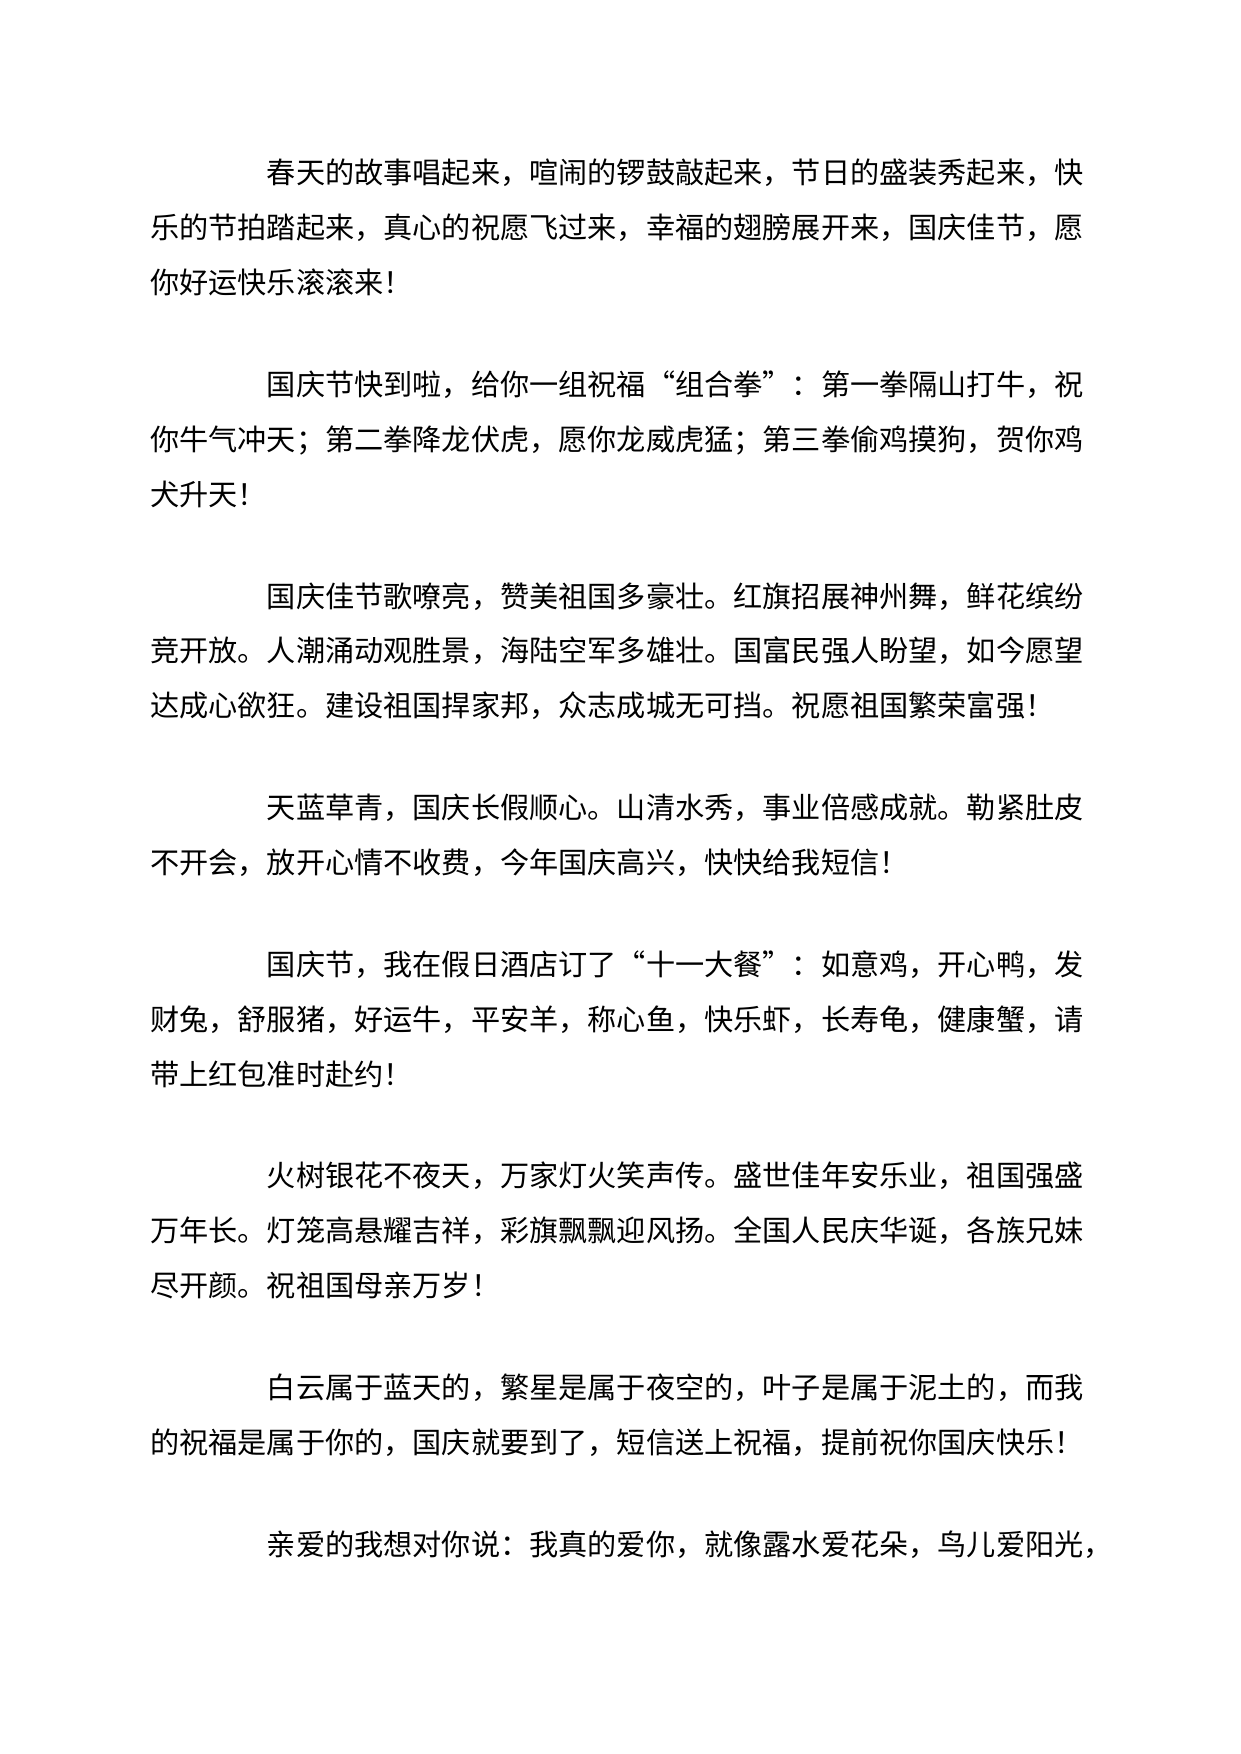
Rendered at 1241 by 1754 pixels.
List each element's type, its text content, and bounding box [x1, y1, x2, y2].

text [150, 1521, 1090, 1563]
text 春天的故事唱起来，喧闹的锣鼓敲起来，节日的盛装秀起来，快乐的节拍踏起来，真心的祝愿飞过来，幸福的翅膀展开来，国庆佳节，愿你好运快乐滚滚来！ [150, 150, 1090, 302]
text 国庆节，我在假日酒店订了“十一大餐”：如意鸡，开心鸭，发财兔，舒服猪，好运牛，平安羊，称心鱼，快乐虾，长寿龟，健康蟹，请带上红包准时赴约！ [150, 941, 1090, 1093]
text 天蓝草青，国庆长假顺心。山清水秀，事业倍感成就。勒紧肚皮不开会，放开心情不收费，今年国庆高兴，快快给我短信！ [150, 785, 1090, 882]
text 国庆佳节歌嘹亮，赞美祖国多豪壮。红旗招展神州舞，鲜花缤纷竞开放。人潮涌动观胜景，海陆空军多雄壮。国富民强人盼望，如今愿望达成心欲狂。建设祖国捍家邦，众志成城无可挡。祝愿祖国繁荣富强！ [150, 573, 1090, 725]
text 火树银花不夜天，万家灯火笑声传。盛世佳年安乐业，祖国强盛万年长。灯笼高悬耀吉祥，彩旗飘飘迎风扬。全国人民庆华诞，各族兄妹尽开颜。祝祖国母亲万岁！ [150, 1153, 1090, 1305]
text 国庆节快到啦，给你一组祝福“组合拳”：第一拳隔山打牛，祝你牛气冲天；第二拳降龙伏虎，愿你龙威虎猛；第三拳偷鸡摸狗，贺你鸡犬升天！ [150, 362, 1090, 514]
text 白云属于蓝天的，繁星是属于夜空的，叶子是属于泥土的，而我的祝福是属于你的，国庆就要到了，短信送上祝福，提前祝你国庆快乐！ [150, 1364, 1090, 1462]
